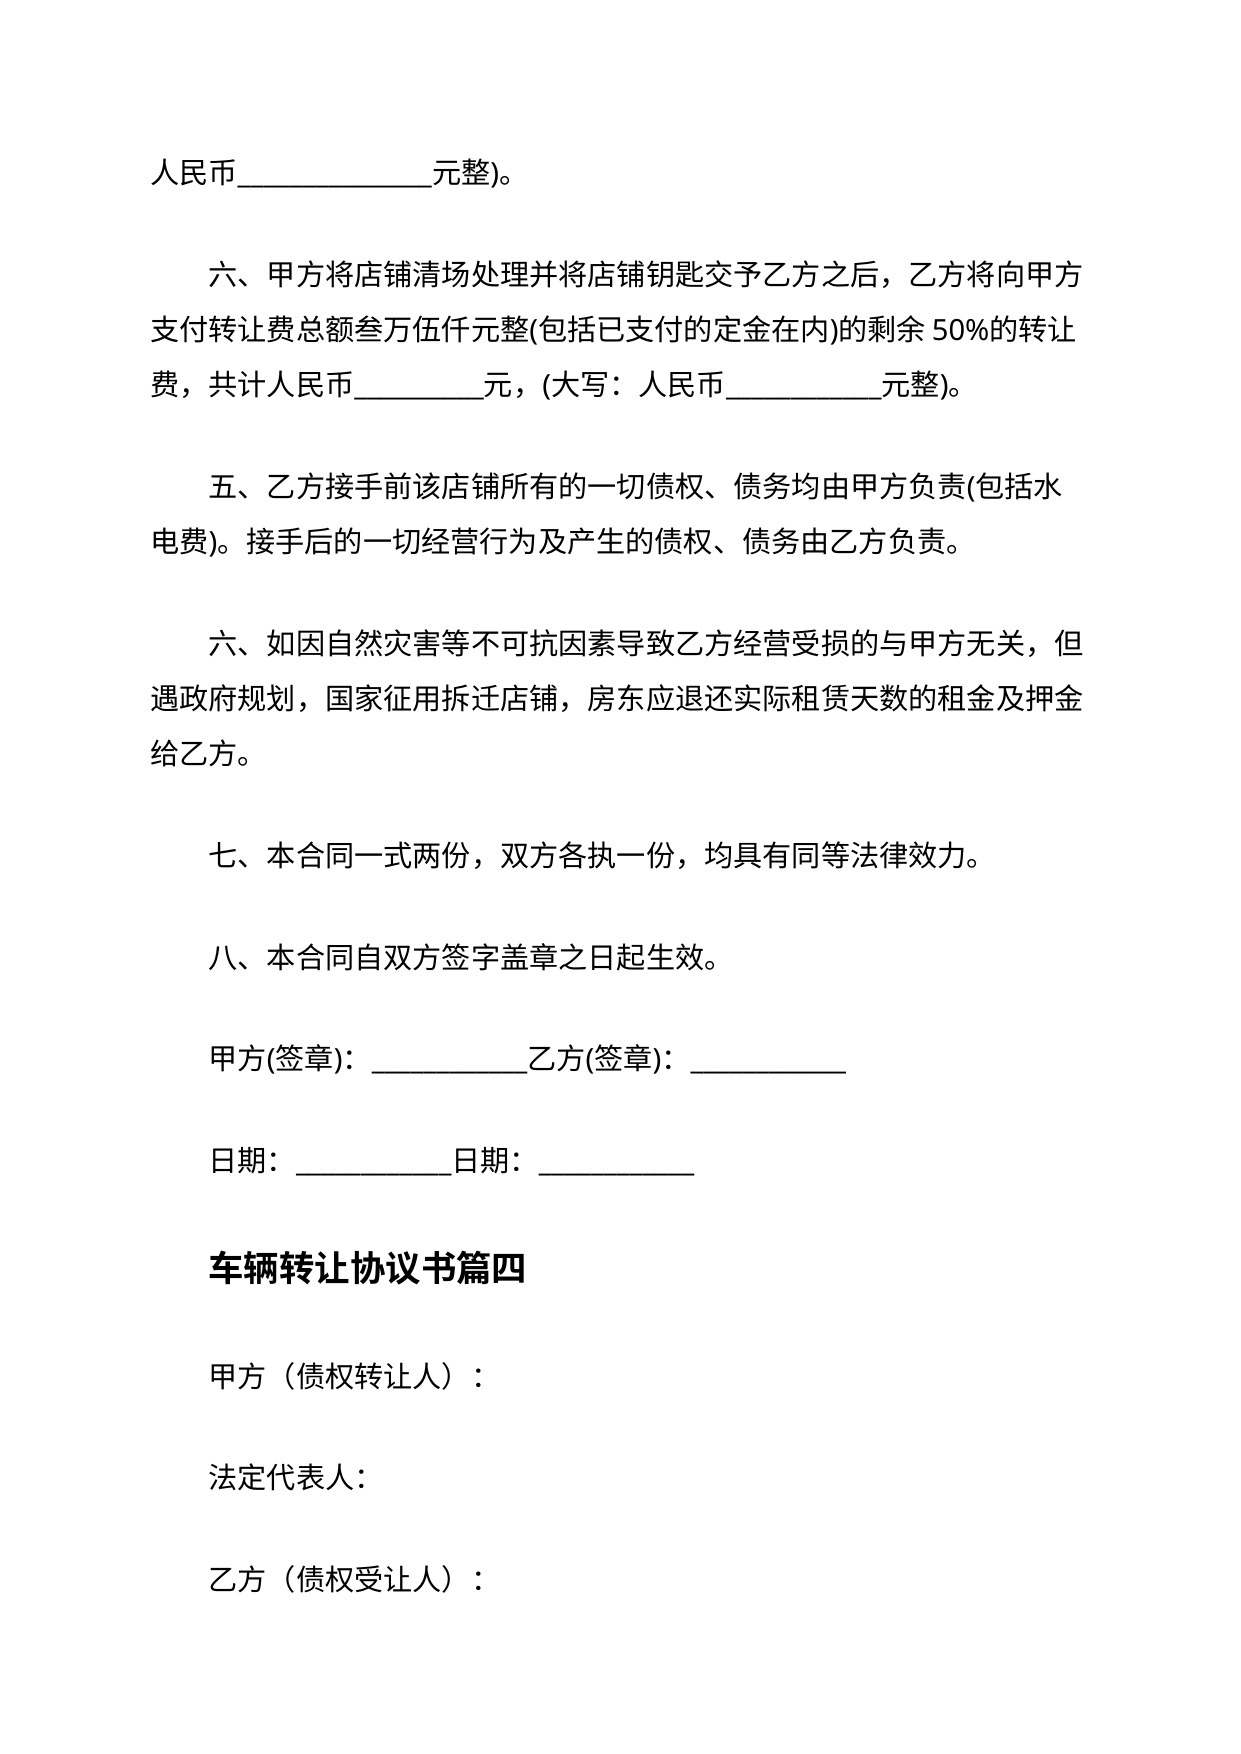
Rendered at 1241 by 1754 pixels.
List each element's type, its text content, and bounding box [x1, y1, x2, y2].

text 日期：____________日期：____________ [150, 1138, 1090, 1180]
text 甲方（债权转让人）： [150, 1353, 1090, 1396]
text 法定代表人： [150, 1455, 1090, 1497]
text 七、本合同一式两份，双方各执一份，均具有同等法律效力。 [150, 832, 1090, 875]
text 五、乙方接手前该店铺所有的一切债权、债务均由甲方负责(包括水电费)。接手后的一切经营行为及产生的债权、债务由乙方负责。 [150, 464, 1090, 561]
text 乙方（债权受让人）： [150, 1557, 1090, 1599]
text 六、甲方将店铺清场处理并将店铺钥匙交予乙方之后，乙方将向甲方支付转让费总额叁万伍仟元整(包括已支付的定金在内)的剩余50%的转让费，共计人民币__________元，(大写：人民币____________元整)。 [150, 252, 1090, 404]
text 甲方(签章)：____________乙方(签章)：____________ [150, 1036, 1090, 1078]
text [150, 150, 1090, 192]
text 六、如因自然灾害等不可抗因素导致乙方经营受损的与甲方无关，但遇政府规划，国家征用拆迁店铺，房东应退还实际租赁天数的租金及押金给乙方。 [150, 621, 1090, 773]
text 车辆转让协议书篇四 [150, 1240, 1090, 1291]
text 八、本合同自双方签字盖章之日起生效。 [150, 934, 1090, 976]
